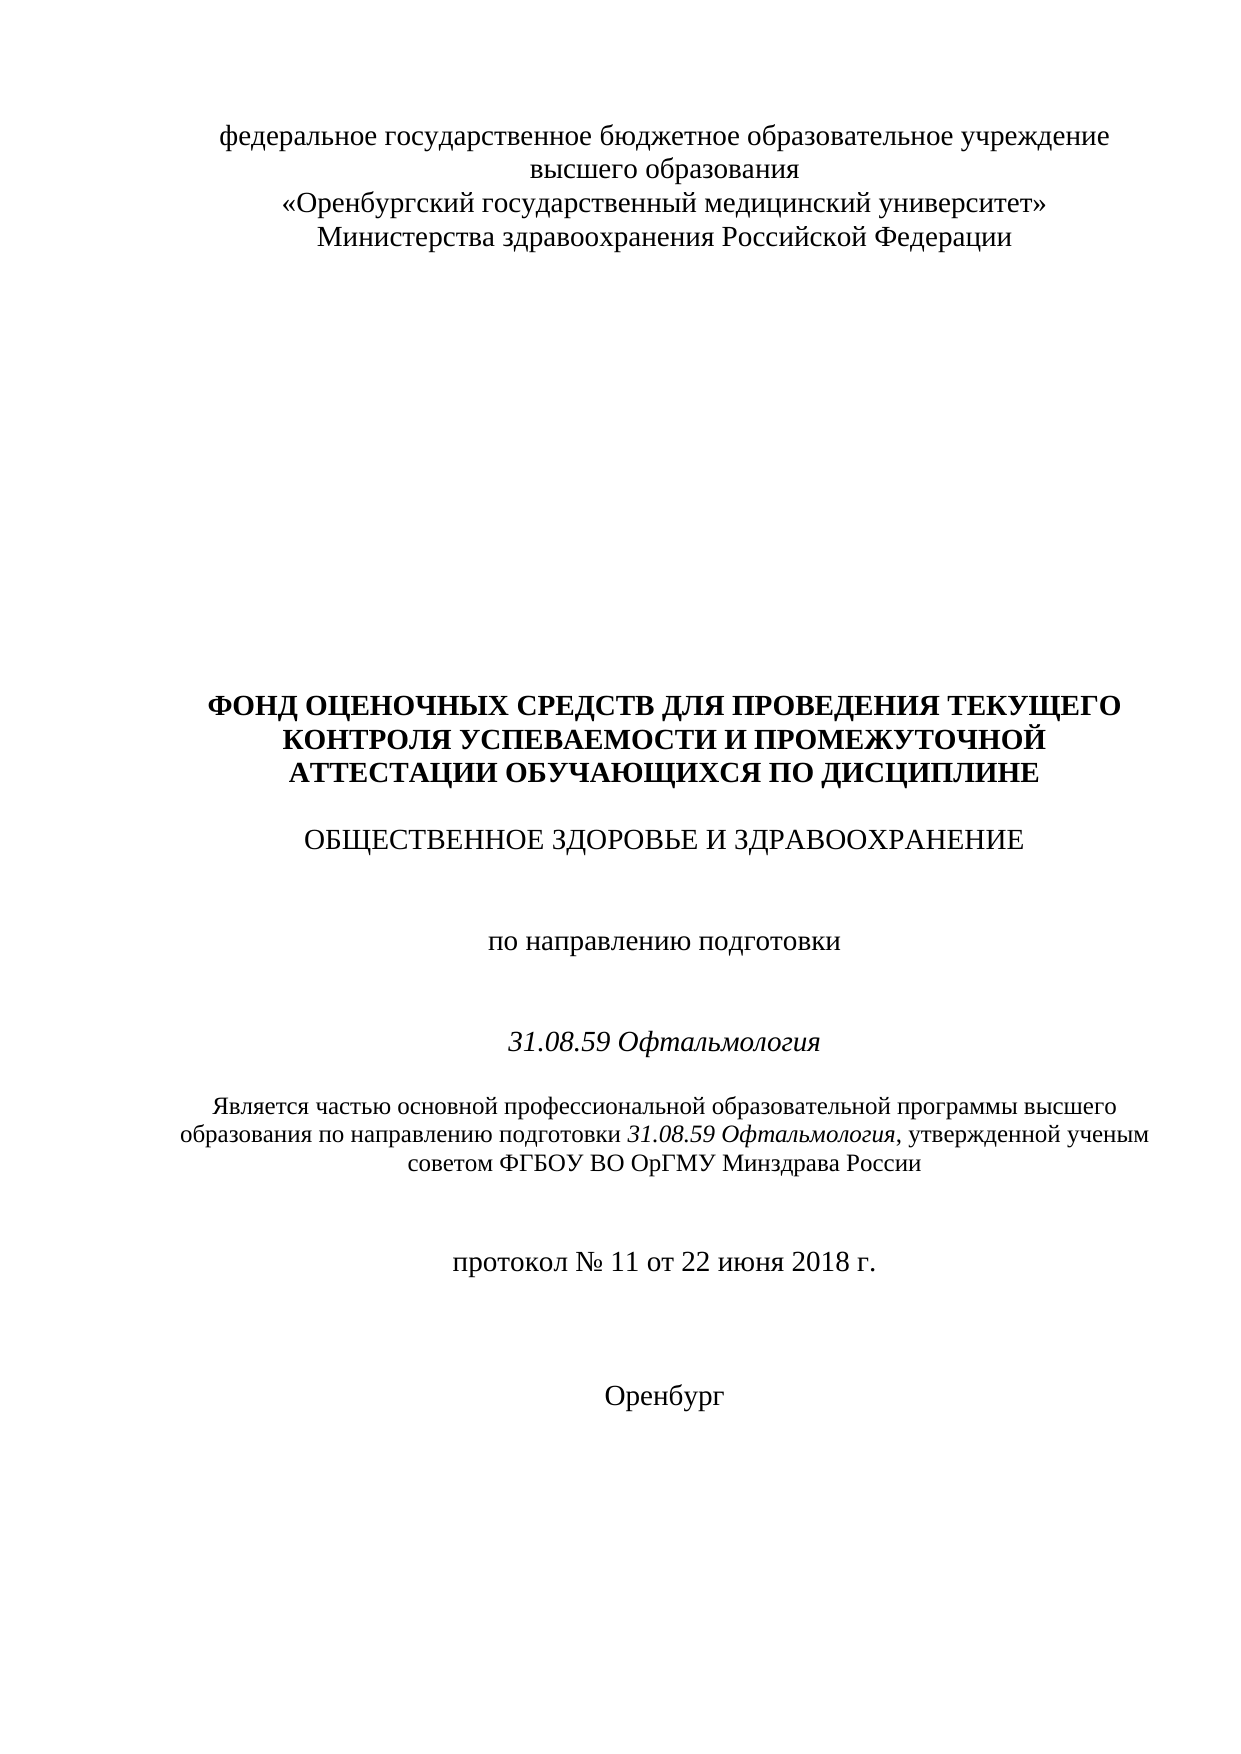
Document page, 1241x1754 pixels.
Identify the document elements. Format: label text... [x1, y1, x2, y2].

text протокол № 11 от 22 июня 2018 г. [177, 1244, 1152, 1278]
text Оренбург [177, 1378, 1152, 1412]
text федеральное государственное бюджетное образовательное учреждение [177, 118, 1152, 152]
text «Оренбургский государственный медицинский университет» [177, 185, 1152, 219]
text Министерства здравоохранения Российской Федерации [177, 219, 1152, 252]
text ФОНД ОЦЕНОЧНЫХ СРЕДСТВ ДЛЯ ПРОВЕДЕНИЯ ТЕКУЩЕГО КОНТРОЛЯ УСПЕВАЕМОСТИ И ПРОМЕЖУТОЧНОЙ АТТЕСТАЦИИ ОБУЧАЮЩИХСЯ ПО ДИСЦИПЛИНЕ [177, 688, 1152, 789]
text Является частью основной профессиональной образовательной программы высшего образования по направлению подготовки 31.08.59 Офтальмология, утвержденной ученым советом ФГБОУ ВО ОрГМУ Минздрава России [177, 1091, 1152, 1177]
text 31.08.59 Офтальмология [177, 1024, 1152, 1057]
text высшего образования [177, 152, 1152, 185]
text ОБЩЕСТВЕННОЕ ЗДОРОВЬЕ И ЗДРАВООХРАНЕНИЕ [177, 822, 1152, 856]
text по направлению подготовки [177, 923, 1152, 957]
